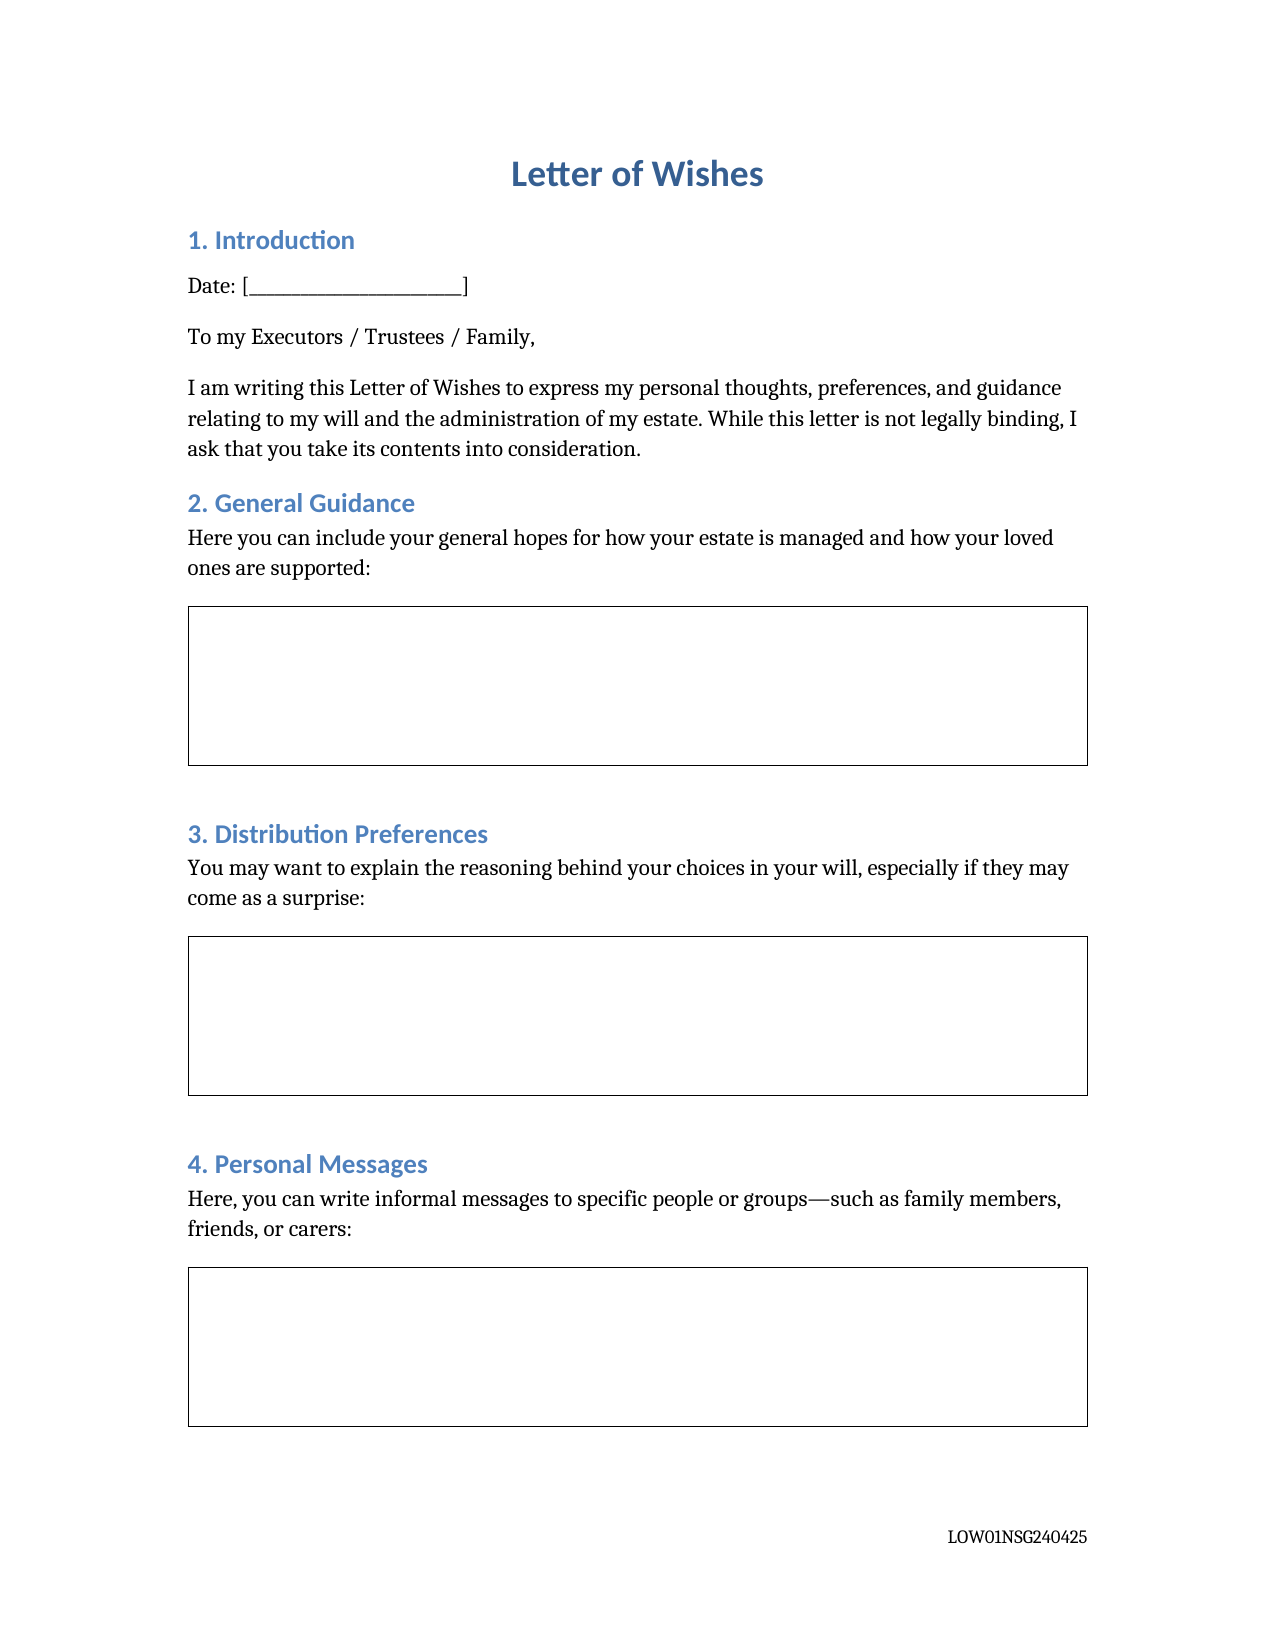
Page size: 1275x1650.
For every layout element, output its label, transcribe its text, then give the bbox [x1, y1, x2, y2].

subtitle Letter of Wishes [187, 150, 1087, 196]
subtitle 4. Personal Messages [187, 1147, 1087, 1180]
text I am writing this Letter of Wishes to express my personal thoughts, preferences, and guidance relating to my will and the administration of my estate. While this letter is not legally binding, I ask that you take its contents into consideration. [187, 375, 1087, 462]
subtitle 3. Distribution Preferences [187, 817, 1087, 850]
text Here you can include your general hopes for how your estate is managed and how your loved ones are supported: [187, 524, 1087, 581]
subtitle 2. General Guidance [187, 487, 1087, 519]
table_header [189, 607, 1087, 765]
text To my Executors / Trustees / Family, [187, 324, 1087, 350]
subtitle 1. Introduction [187, 223, 1087, 257]
text You may want to explain the reasoning behind your choices in your will, especially if they may come as a surprise: [187, 855, 1087, 911]
text Date: [_________________________] [187, 273, 1087, 299]
table_header [189, 937, 1087, 1095]
table_header [189, 1268, 1087, 1426]
text Here, you can write informal messages to specific people or groups—such as family members, friends, or carers: [187, 1185, 1087, 1242]
